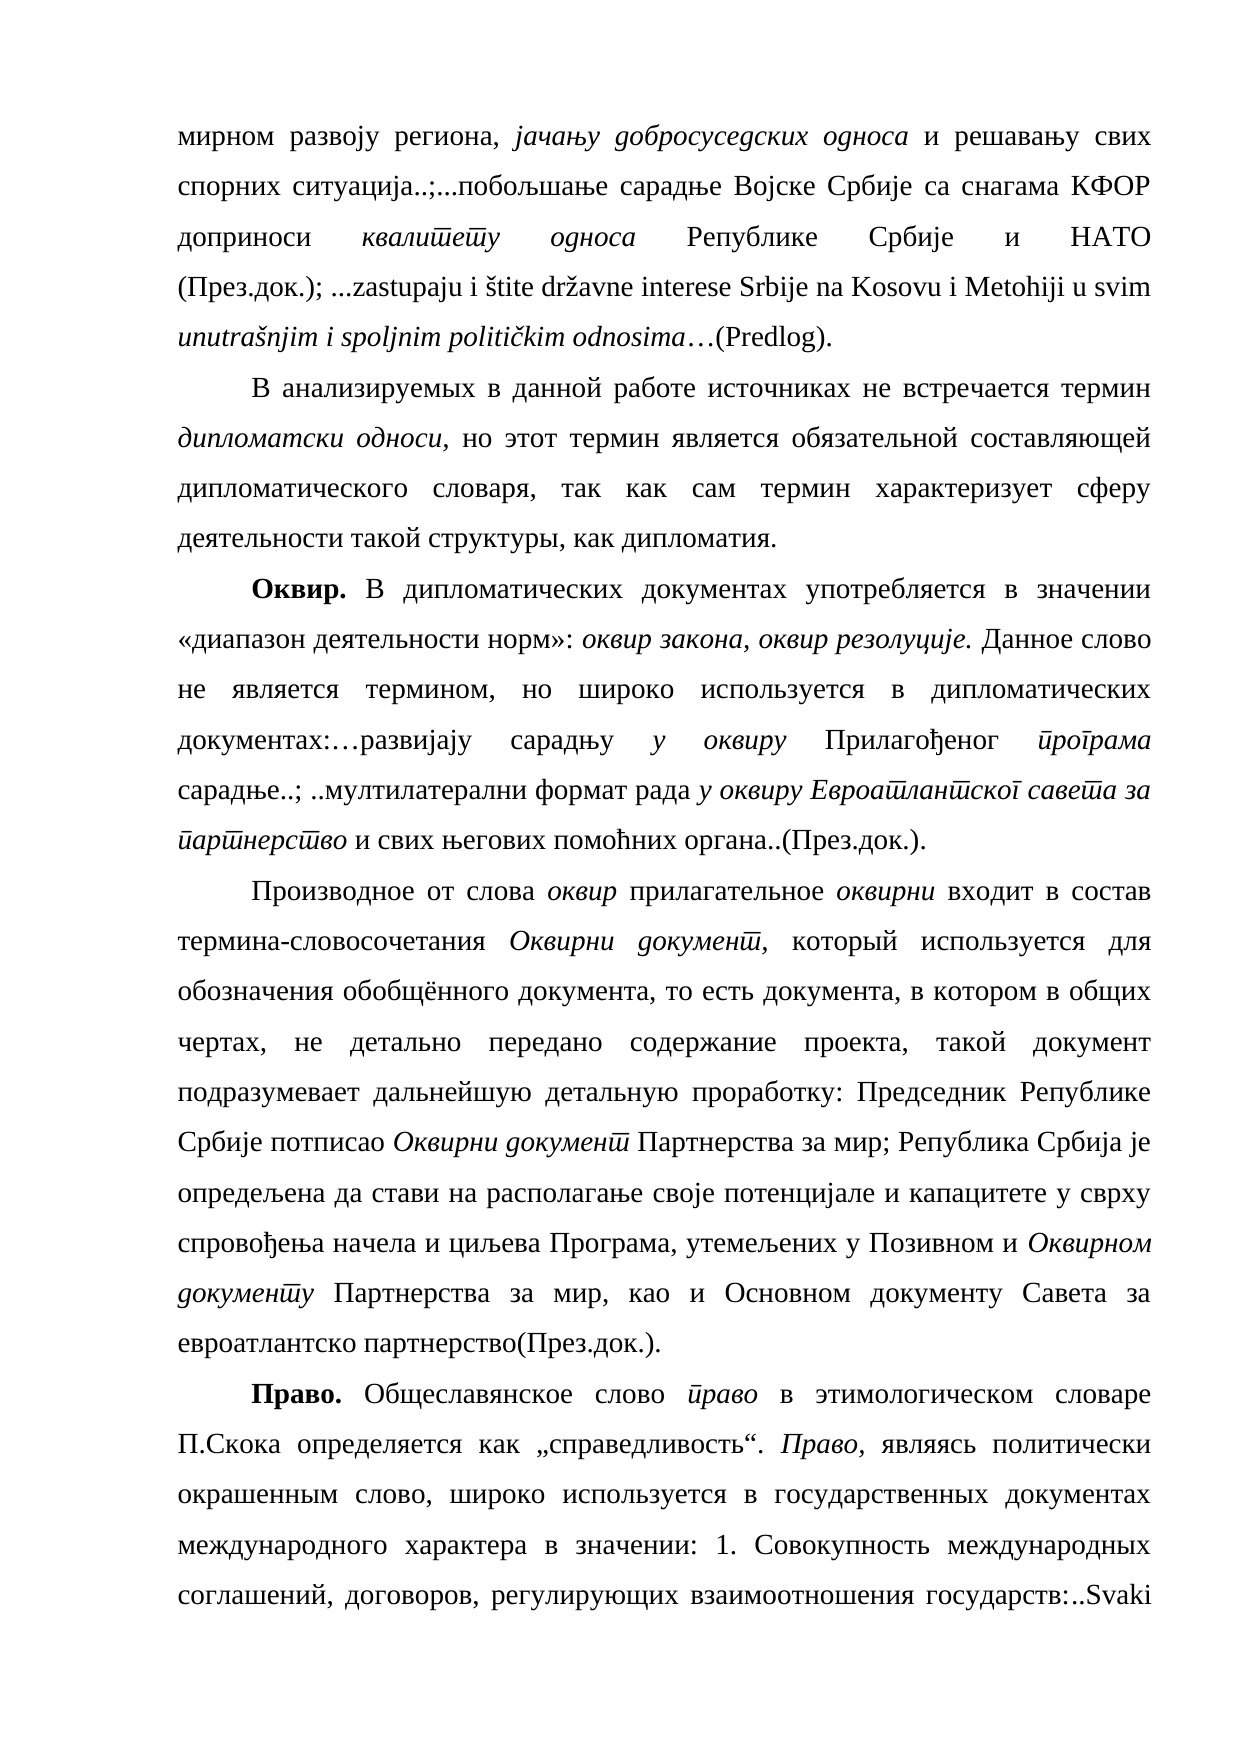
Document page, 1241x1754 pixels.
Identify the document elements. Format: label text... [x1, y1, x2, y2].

text Оквир. В дипломатических документах употребляется в значении «диапазон деятельности норм»: оквир закона, оквир резолуциjе. Данное слово не является термином, но широко используется в дипломатических документах:…развијају сарадњу у оквиру Прилагођеног програма сарадње..; ..мултилатерални формат рада у оквиру Евроатлантског савета за партнерство и свих његових помоћних органа..(През.док.). [177, 571, 1152, 856]
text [177, 1376, 1152, 1611]
text Производное от слова оквир прилагательное оквирни входит в состав термина-словосочетания Оквирни документ, который используется для обозначения обобщённого документа, то есть документа, в котором в общих чертах, не детально передано содержание проекта, такой документ подразумевает дальнейшую детальную проработку: Председник Републике Србије потписао Оквирни документ Партнерства за мир; Република Србија је опредељена да стави на располагање своје потенцијале и капацитете у сврху спровођења начела и циљева Програма, утемељених у Позивном и Оквирном документу Партнерства за мир, као и Основном документу Савета за евроатлантско партнерство(През.док.). [177, 873, 1152, 1359]
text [177, 118, 1152, 353]
text В анализируемых в данной работе источниках не встречается термин дипломатски односи, но этот термин является обязательной составляющей дипломатического словаря, так как сам термин характеризует сферу деятельности такой структуры, как дипломатия. [177, 370, 1152, 554]
